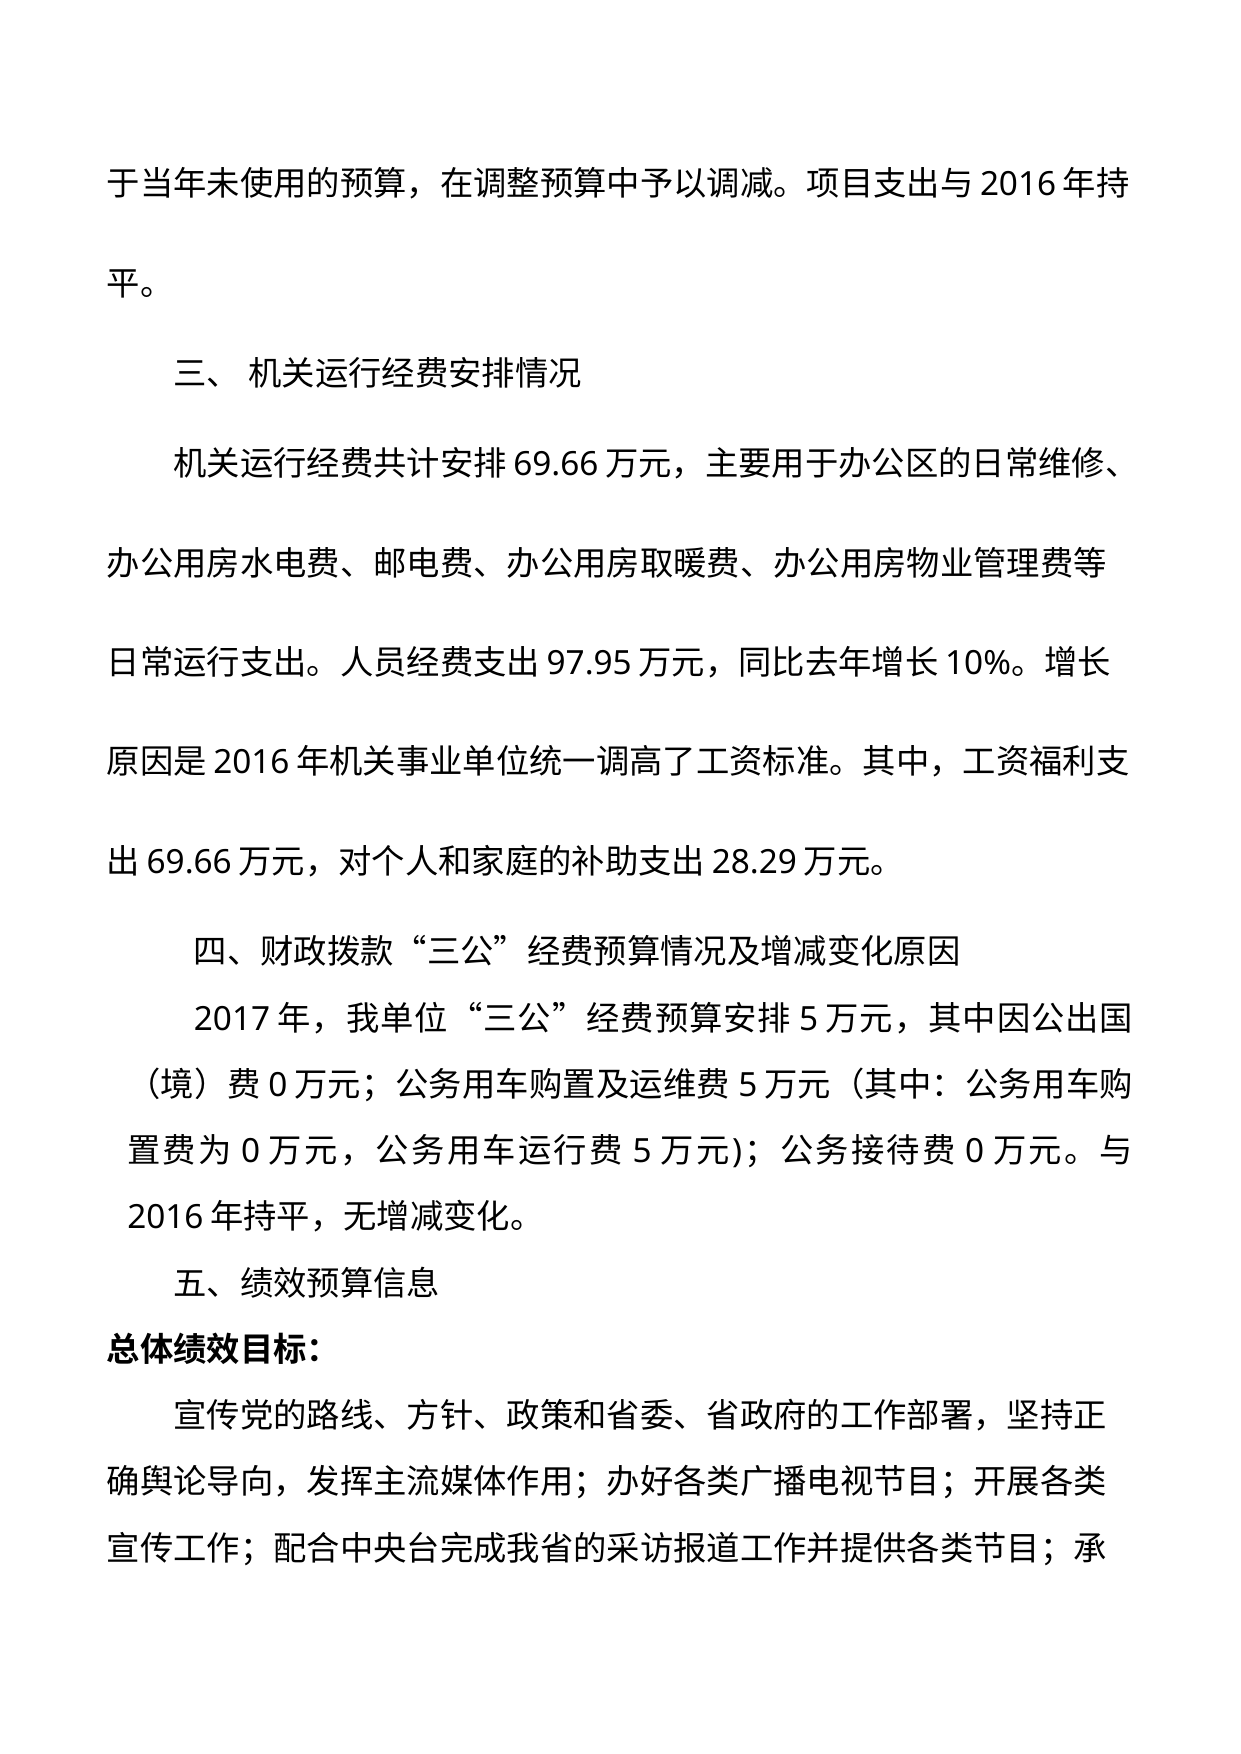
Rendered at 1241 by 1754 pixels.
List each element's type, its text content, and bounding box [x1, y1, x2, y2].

text 四、财政拨款“三公”经费预算情况及增减变化原因 [127, 916, 1134, 982]
text 2017年，我单位“三公”经费预算安排5万元，其中因公出国（境）费0万元；公务用车购置及运维费5万元（其中：公务用车购置费为0万元，公务用车运行费5万元)；公务接待费0万元。与2016年持平，无增减变化。 [127, 982, 1134, 1247]
text 总体绩效目标： [106, 1314, 1134, 1380]
text 机关运行经费共计安排69.66万元，主要用于办公区的日常维修、办公用房水电费、邮电费、办公用房取暖费、办公用房物业管理费等日常运行支出。人员经费支出97.95万元，同比去年增长10%。增长原因是2016年机关事业单位统一调高了工资标准。其中，工资福利支出69.66万元，对个人和家庭的补助支出28.29万元。 [106, 428, 1134, 892]
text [106, 1380, 1134, 1579]
list 机关运行经费安排情况 [173, 338, 1134, 404]
text 五、绩效预算信息 [106, 1247, 1134, 1314]
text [106, 148, 1134, 314]
